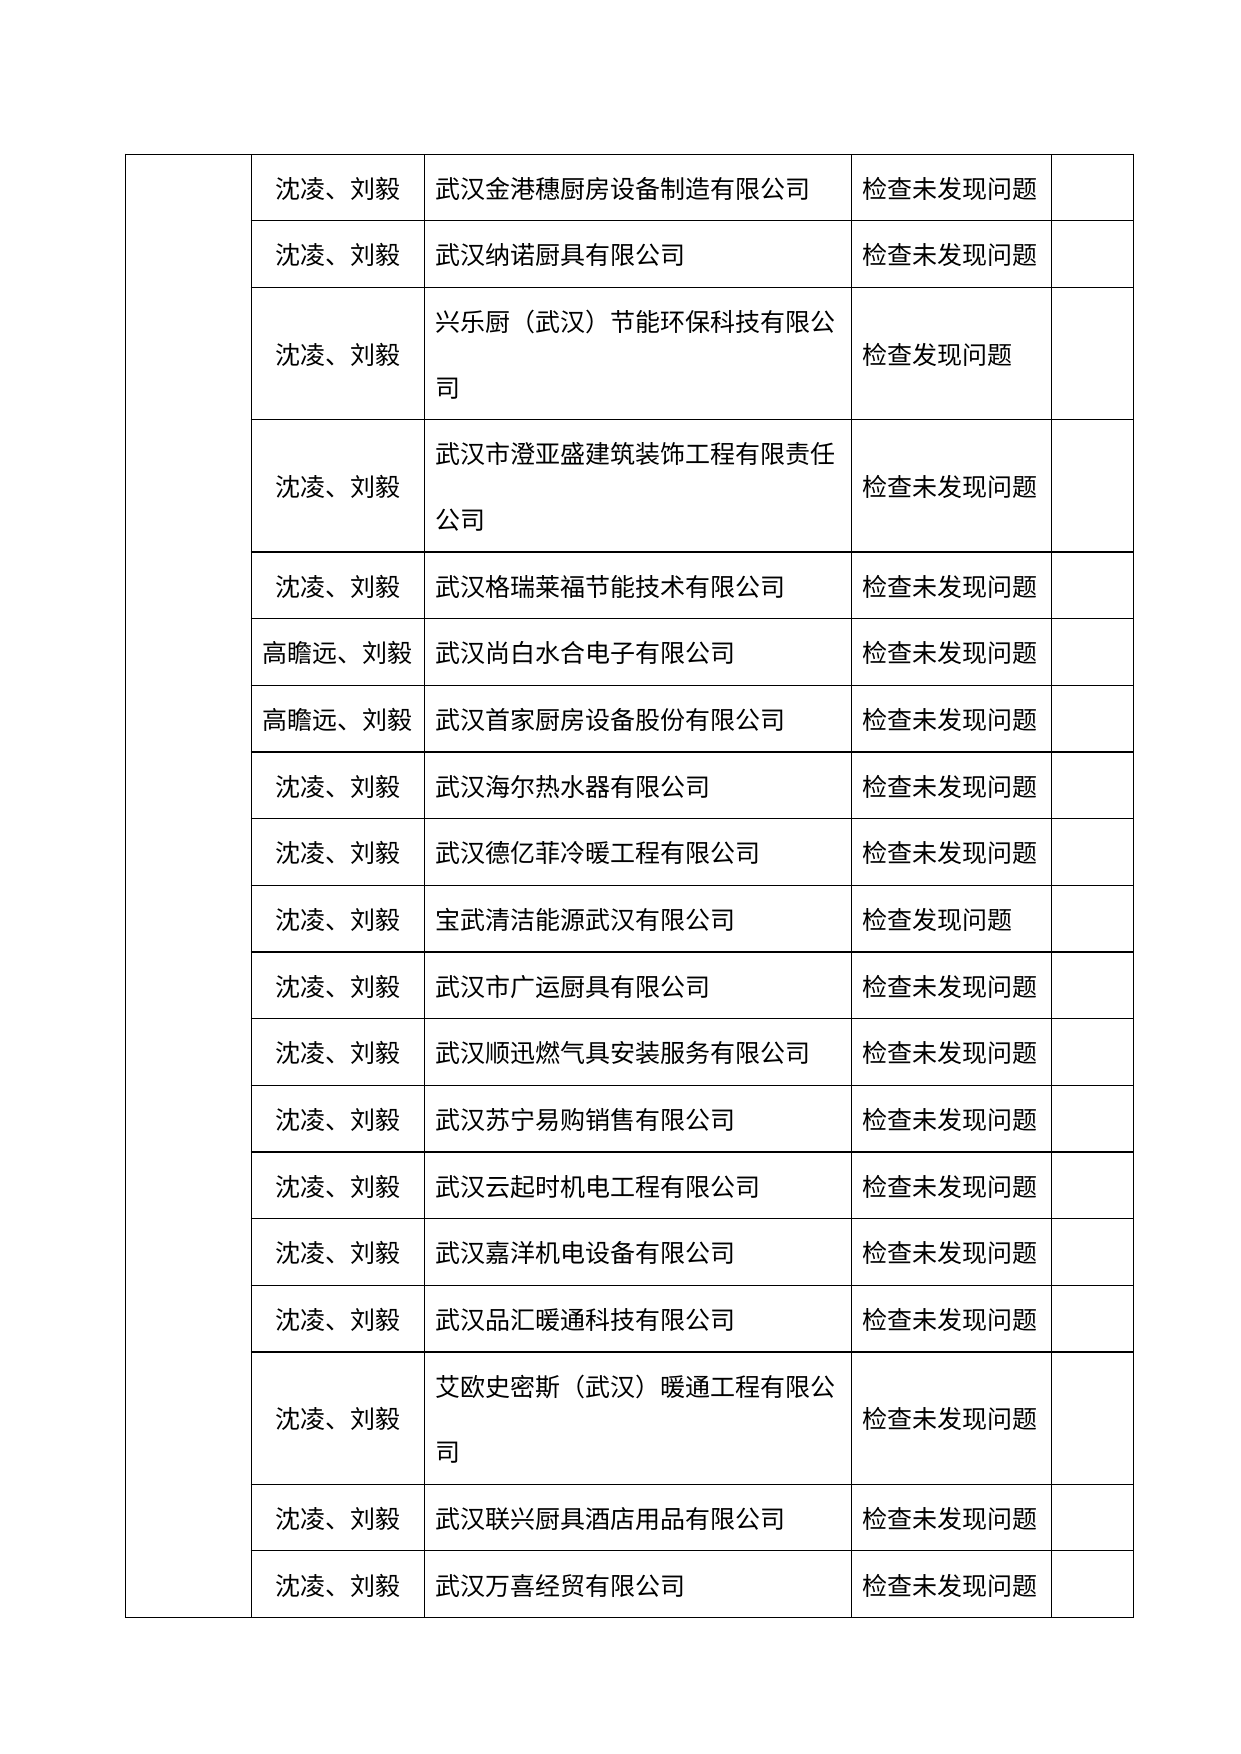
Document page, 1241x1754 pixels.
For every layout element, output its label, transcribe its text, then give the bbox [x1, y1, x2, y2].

table_cell 沈凌、刘毅 [252, 1086, 424, 1151]
table_cell [1052, 686, 1133, 751]
table_cell 沈凌、刘毅 [252, 1353, 424, 1484]
table_cell 检查未发现问题 [852, 1019, 1051, 1085]
table_cell 宝武清洁能源武汉有限公司 [425, 886, 851, 951]
table_cell 武汉尚白水合电子有限公司 [425, 619, 851, 685]
table_cell 武汉万喜经贸有限公司 [425, 1551, 851, 1617]
table_cell 高瞻远、刘毅 [252, 619, 424, 685]
table_cell 高瞻远、刘毅 [252, 686, 424, 751]
table_cell [1052, 1153, 1133, 1218]
table_cell [1052, 886, 1133, 951]
table_cell 武汉联兴厨具酒店用品有限公司 [425, 1485, 851, 1550]
table_cell 武汉市澄亚盛建筑装饰工程有限责任公司 [425, 420, 851, 551]
table_cell 沈凌、刘毅 [252, 1485, 424, 1550]
table_cell 沈凌、刘毅 [252, 819, 424, 885]
table_cell 沈凌、刘毅 [252, 420, 424, 551]
table_cell 检查未发现问题 [852, 1086, 1051, 1151]
table_cell [1052, 619, 1133, 685]
table_cell 沈凌、刘毅 [252, 221, 424, 287]
table_cell 检查未发现问题 [852, 819, 1051, 885]
table_cell 检查未发现问题 [852, 221, 1051, 287]
table_cell 沈凌、刘毅 [252, 886, 424, 951]
table_cell 艾欧史密斯（武汉）暖通工程有限公司 [425, 1353, 851, 1484]
table_cell 沈凌、刘毅 [252, 1153, 424, 1218]
table_cell 武汉嘉洋机电设备有限公司 [425, 1219, 851, 1285]
table_cell 检查未发现问题 [852, 420, 1051, 551]
table_cell 武汉格瑞莱福节能技术有限公司 [425, 553, 851, 618]
table_cell 检查未发现问题 [852, 155, 1051, 220]
table_cell 武汉金港穗厨房设备制造有限公司 [425, 155, 851, 220]
table_cell [1052, 1485, 1133, 1550]
table_cell 检查未发现问题 [852, 553, 1051, 618]
table_cell [1052, 819, 1133, 885]
table_cell 检查未发现问题 [852, 1485, 1051, 1550]
table_cell [1052, 155, 1133, 220]
table_cell [1052, 553, 1133, 618]
table_cell 检查未发现问题 [852, 1353, 1051, 1484]
table_cell 武汉云起时机电工程有限公司 [425, 1153, 851, 1218]
table_cell 武汉纳诺厨具有限公司 [425, 221, 851, 287]
table_cell 沈凌、刘毅 [252, 288, 424, 419]
table_cell [1052, 1286, 1133, 1351]
table_cell 检查发现问题 [852, 886, 1051, 951]
table_cell 检查未发现问题 [852, 1219, 1051, 1285]
table_cell 武汉顺迅燃气具安装服务有限公司 [425, 1019, 851, 1085]
table_cell [1052, 1219, 1133, 1285]
table_cell 检查未发现问题 [852, 619, 1051, 685]
table_cell [1052, 953, 1133, 1018]
table_cell 武汉德亿菲冷暖工程有限公司 [425, 819, 851, 885]
table_cell 检查未发现问题 [852, 686, 1051, 751]
table_cell 沈凌、刘毅 [252, 155, 424, 220]
table_cell [1052, 420, 1133, 551]
table_cell [1052, 1086, 1133, 1151]
table_cell [1052, 1019, 1133, 1085]
table_cell 检查发现问题 [852, 288, 1051, 419]
table_cell 检查未发现问题 [852, 753, 1051, 818]
table_cell 武汉苏宁易购销售有限公司 [425, 1086, 851, 1151]
table_cell 武汉品汇暖通科技有限公司 [425, 1286, 851, 1351]
table_cell 武汉首家厨房设备股份有限公司 [425, 686, 851, 751]
table_cell 检查未发现问题 [852, 1153, 1051, 1218]
table_cell 兴乐厨（武汉）节能环保科技有限公司 [425, 288, 851, 419]
table_cell [1052, 288, 1133, 419]
table_cell 沈凌、刘毅 [252, 1551, 424, 1617]
table_cell 沈凌、刘毅 [252, 1219, 424, 1285]
table_cell 沈凌、刘毅 [252, 753, 424, 818]
table_cell 沈凌、刘毅 [252, 1019, 424, 1085]
table_cell 武汉市广运厨具有限公司 [425, 953, 851, 1018]
table_cell 检查未发现问题 [852, 1286, 1051, 1351]
table_cell 沈凌、刘毅 [252, 953, 424, 1018]
table_cell 沈凌、刘毅 [252, 1286, 424, 1351]
table_cell [1052, 1353, 1133, 1484]
table_cell 沈凌、刘毅 [252, 553, 424, 618]
table_cell [1052, 221, 1133, 287]
table_cell [1052, 1551, 1133, 1617]
table_cell 检查未发现问题 [852, 1551, 1051, 1617]
table_cell 武汉海尔热水器有限公司 [425, 753, 851, 818]
table_cell 检查未发现问题 [852, 953, 1051, 1018]
table_cell [1052, 753, 1133, 818]
